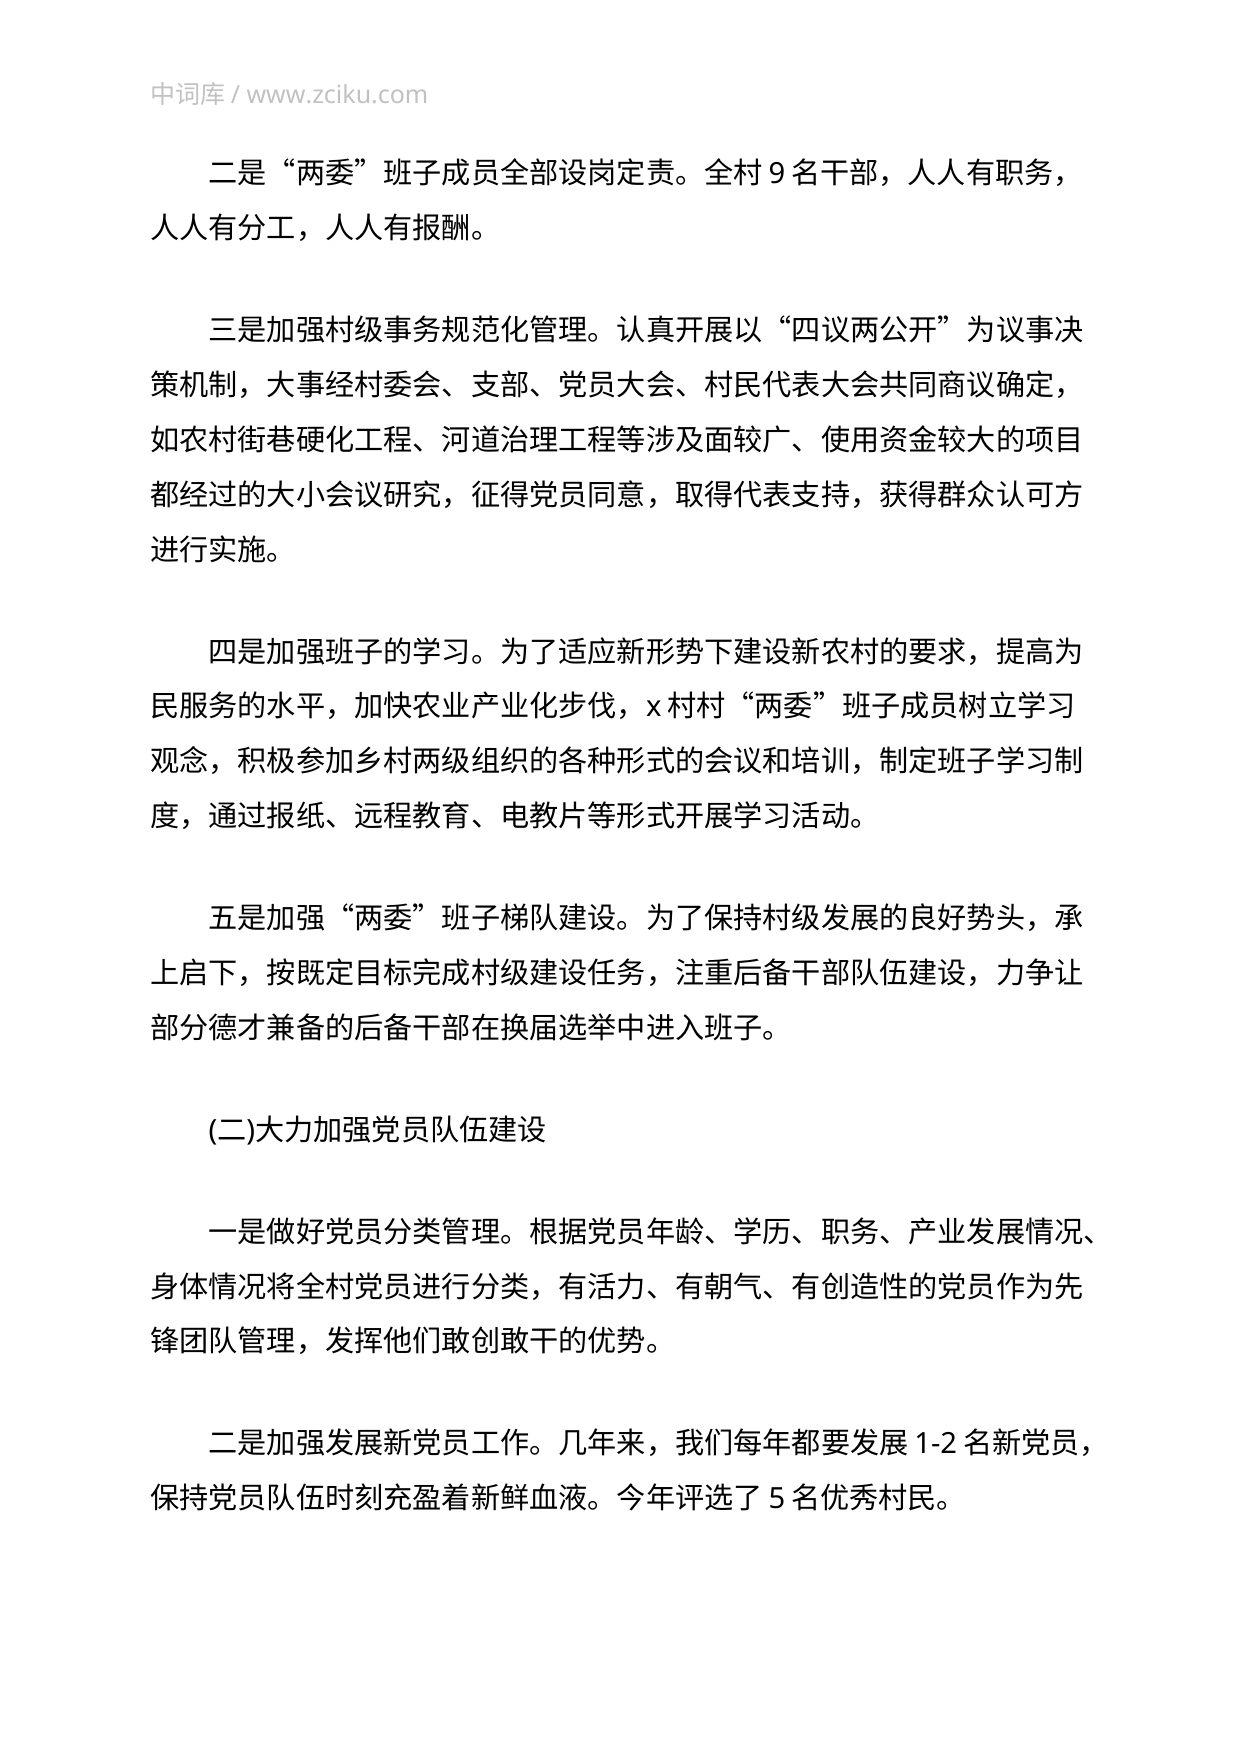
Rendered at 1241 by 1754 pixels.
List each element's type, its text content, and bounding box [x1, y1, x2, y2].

text 二是“两委”班子成员全部设岗定责。全村9名干部，人人有职务，人人有分工，人人有报酬。 [150, 150, 1090, 247]
text 二是加强发展新党员工作。几年来，我们每年都要发展1-2名新党员，保持党员队伍时刻充盈着新鲜血液。今年评选了5名优秀村民。 [150, 1420, 1090, 1517]
text 四是加强班子的学习。为了适应新形势下建设新农村的要求，提高为民服务的水平，加快农业产业化步伐，x村村“两委”班子成员树立学习观念，积极参加乡村两级组织的各种形式的会议和培训，制定班子学习制度，通过报纸、远程教育、电教片等形式开展学习活动。 [150, 628, 1090, 835]
text (二)大力加强党员队伍建设 [150, 1106, 1090, 1149]
text 一是做好党员分类管理。根据党员年龄、学历、职务、产业发展情况、身体情况将全村党员进行分类，有活力、有朝气、有创造性的党员作为先锋团队管理，发挥他们敢创敢干的优势。 [150, 1208, 1090, 1360]
text 三是加强村级事务规范化管理。认真开展以“四议两公开”为议事决策机制，大事经村委会、支部、党员大会、村民代表大会共同商议确定，如农村街巷硬化工程、河道治理工程等涉及面较广、使用资金较大的项目都经过的大小会议研究，征得党员同意，取得代表支持，获得群众认可方进行实施。 [150, 307, 1090, 569]
text 五是加强“两委”班子梯队建设。为了保持村级发展的良好势头，承上启下，按既定目标完成村级建设任务，注重后备干部队伍建设，力争让部分德才兼备的后备干部在换届选举中进入班子。 [150, 895, 1090, 1047]
